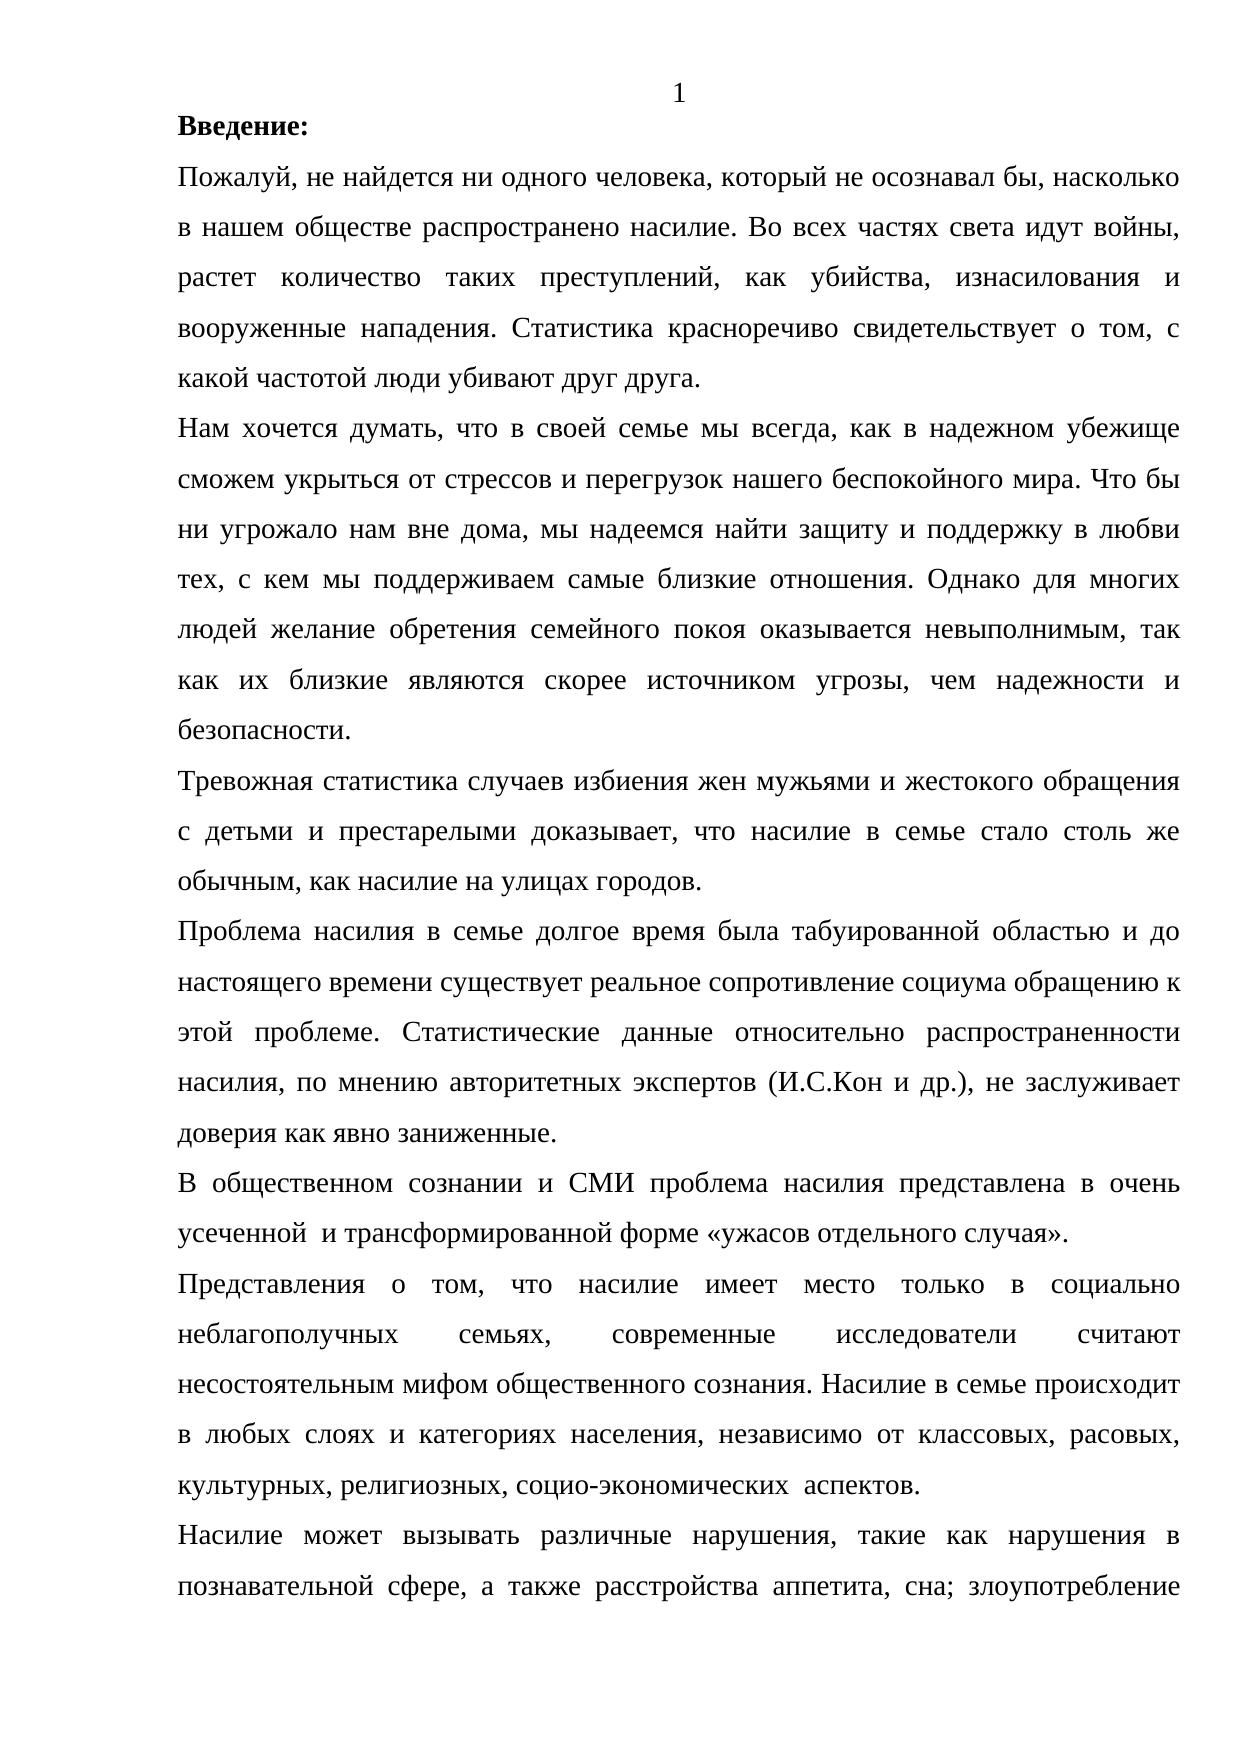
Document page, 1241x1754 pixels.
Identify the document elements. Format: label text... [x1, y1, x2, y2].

text В общественном сознании и СМИ проблема насилия представлена в очень усеченной и трансформированной форме «ужасов отдельного случая». [177, 1165, 1181, 1249]
text Проблема насилия в семье долгое время была табуированной областью и до настоящего времени существует реальное сопротивление социума обращению к этой проблеме. Статистические данные относительно распространенности насилия, по мнению авторитетных экспертов (И.С.Кон и др.), не заслуживает доверия как явно заниженные. [177, 913, 1181, 1148]
text Тревожная статистика случаев избиения жен мужьями и жестокого обращения с детьми и престарелыми доказывает, что насилие в семье стало столь же обычным, как насилие на улицах городов. [177, 763, 1181, 897]
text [177, 1517, 1181, 1601]
text Представления о том, что насилие имеет место только в социально неблагополучных семьях, современные исследователи считают несостоятельным мифом общественного сознания. Насилие в семье происходит в любых слоях и категориях населения, независимо от классовых, расовых, культурных, религиозных, социо-экономических аспектов. [177, 1266, 1181, 1501]
text Введение: [177, 108, 1181, 142]
text Нам хочется думать, что в своей семье мы всегда, как в надежном убежище сможем укрыться от стрессов и перегрузок нашего беспокойного мира. Что бы ни угрожало нам вне дома, мы надеемся найти защиту и поддержку в любви тех, с кем мы поддерживаем самые близкие отношения. Однако для многих людей желание обретения семейного покоя оказывается невыполнимым, так как их близкие являются скорее источником угрозы, чем надежности и безопасности. [177, 410, 1181, 746]
text Пожалуй, не найдется ни одного человека, который не осознавал бы, насколько в нашем обществе распространено насилие. Во всех частях света идут войны, растет количество таких преступлений, как убийства, изнасилования и вооруженные нападения. Статистика красноречиво свидетельствует о том, с какой частотой люди убивают друг друга. [177, 159, 1181, 394]
